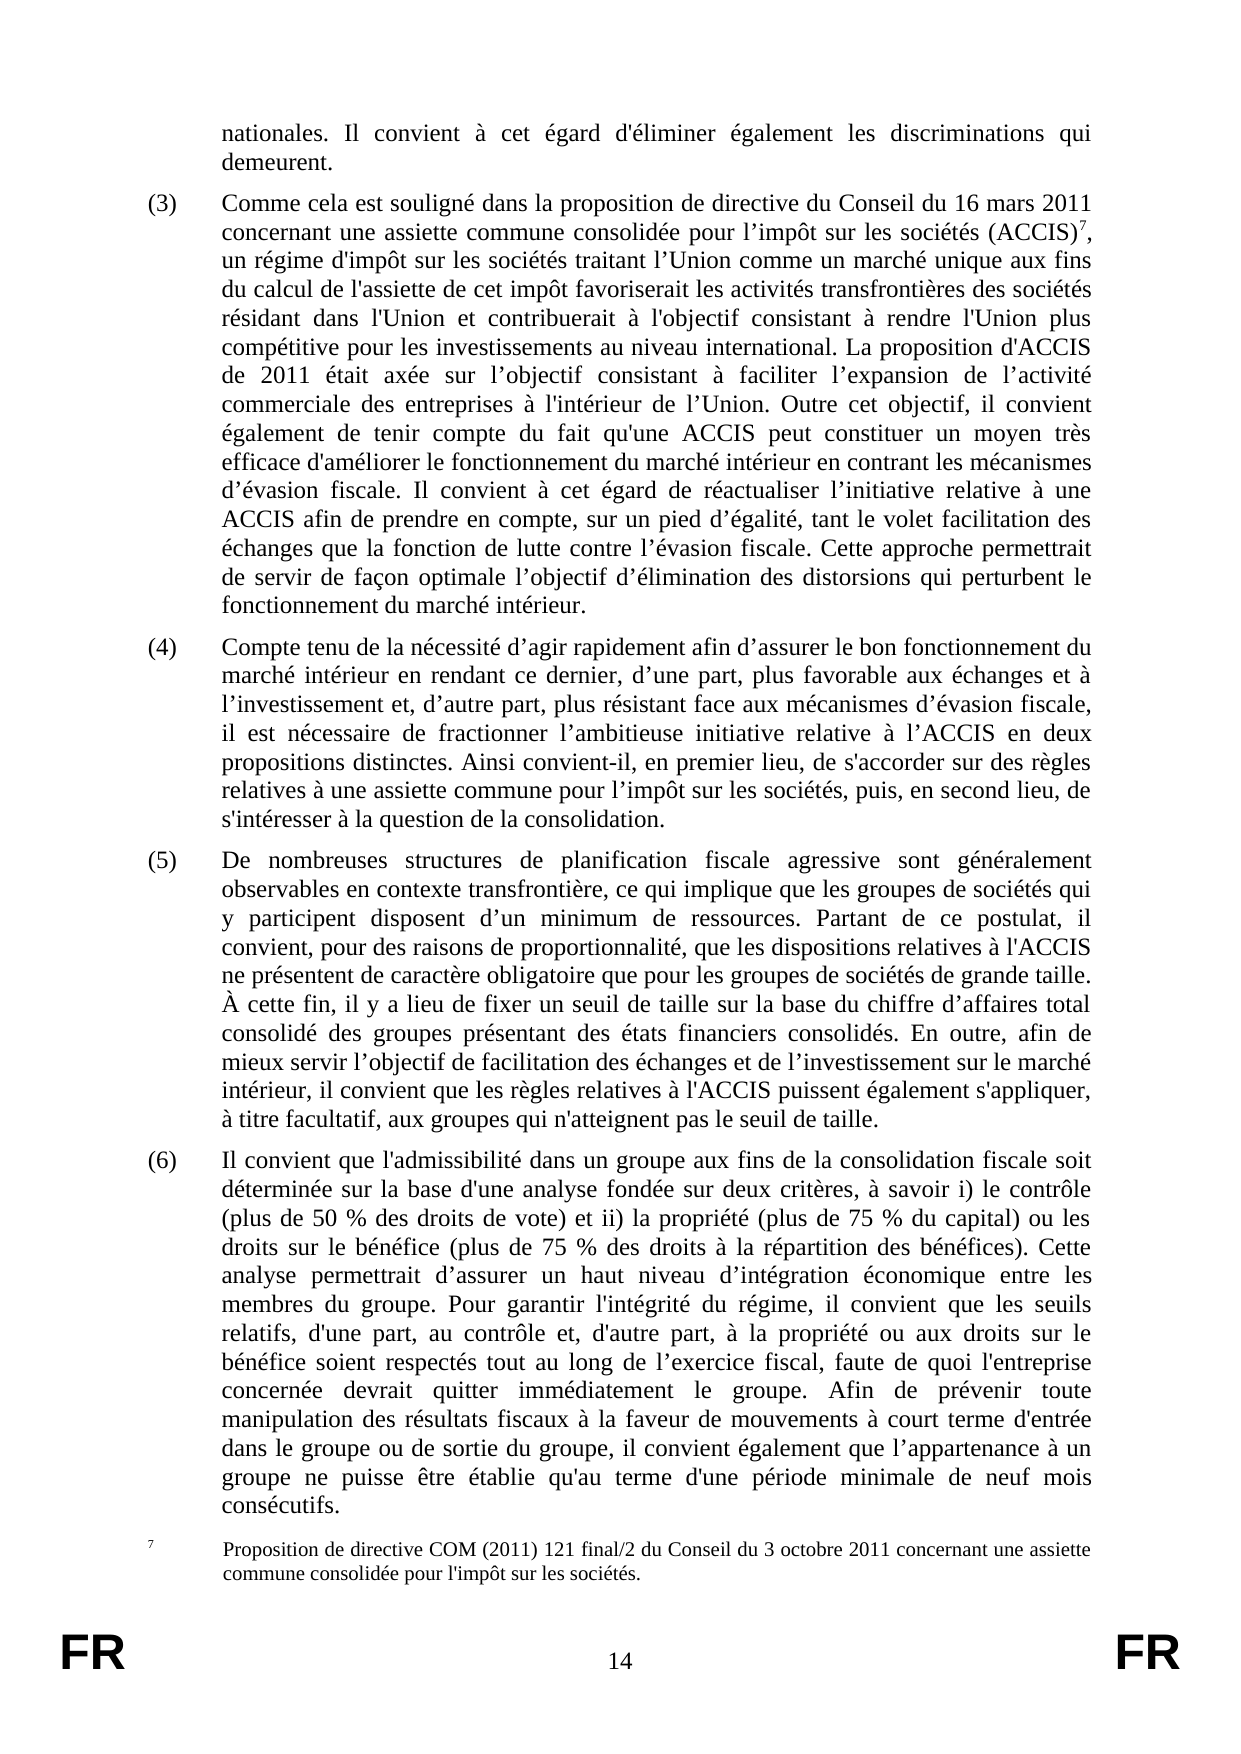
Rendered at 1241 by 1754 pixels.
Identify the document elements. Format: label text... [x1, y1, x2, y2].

text (5) De nombreuses structures de planification fiscale agressive sont généralement observables en contexte transfrontière, ce qui implique que les groupes de sociétés qui y participent disposent d’un minimum de ressources. Partant de ce postulat, il convient, pour des raisons de proportionnalité, que les dispositions relatives à l'ACCIS ne présentent de caractère obligatoire que pour les groupes de sociétés de grande taille. À cette fin, il y a lieu de fixer un seuil de taille sur la base du chiffre d’affaires total consolidé des groupes présentant des états financiers consolidés. En outre, afin de mieux servir l’objectif de facilitation des échanges et de l’investissement sur le marché intérieur, il convient que les règles relatives à l'ACCIS puissent également s'appliquer, à titre facultatif, aux groupes qui n'atteignent pas le seuil de taille. [148, 846, 1093, 1133]
text (6) Il convient que l'admissibilité dans un groupe aux fins de la consolidation fiscale soit déterminée sur la base d'une analyse fondée sur deux critères, à savoir i) le contrôle (plus de 50 % des droits de vote) et ii) la propriété (plus de 75 % du capital) ou les droits sur le bénéfice (plus de 75 % des droits à la répartition des bénéfices). Cette analyse permettrait d’assurer un haut niveau d’intégration économique entre les membres du groupe. Pour garantir l'intégrité du régime, il convient que les seuils relatifs, d'une part, au contrôle et, d'autre part, à la propriété ou aux droits sur le bénéfice soient respectés tout au long de l’exercice fiscal, faute de quoi l'entreprise concernée devrait quitter immédiatement le groupe. Afin de prévenir toute manipulation des résultats fiscaux à la faveur de mouvements à court terme d'entrée dans le groupe ou de sortie du groupe, il convient également que l’appartenance à un groupe ne puisse être établie qu'au terme d'une période minimale de neuf mois consécutifs. [148, 1146, 1093, 1519]
text (4) Compte tenu de la nécessité d’agir rapidement afin d’assurer le bon fonctionnement du marché intérieur en rendant ce dernier, d’une part, plus favorable aux échanges et à l’investissement et, d’autre part, plus résistant face aux mécanismes d’évasion fiscale, il est nécessaire de fractionner l’ambitieuse initiative relative à l’ACCIS en deux propositions distinctes. Ainsi convient-il, en premier lieu, de s'accorder sur des règles relatives à une assiette commune pour l’impôt sur les sociétés, puis, en second lieu, de s'intéresser à la question de la consolidation. [148, 632, 1093, 833]
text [148, 118, 1093, 176]
text (3) Comme cela est souligné dans la proposition de directive du Conseil du 16 mars 2011 concernant une assiette commune consolidée pour l’impôt sur les sociétés (ACCIS), un régime d'impôt sur les sociétés traitant l’Union comme un marché unique aux fins du calcul de l'assiette de cet impôt favoriserait les activités transfrontières des sociétés résidant dans l'Union et contribuerait à l'objectif consistant à rendre l'Union plus compétitive pour les investissements au niveau international. La proposition d'ACCIS de 2011 était axée sur l’objectif consistant à faciliter l’expansion de l’activité commerciale des entreprises à l'intérieur de l’Union. Outre cet objectif, il convient également de tenir compte du fait qu'une ACCIS peut constituer un moyen très efficace d'améliorer le fonctionnement du marché intérieur en contrant les mécanismes d’évasion fiscale. Il convient à cet égard de réactualiser l’initiative relative à une ACCIS afin de prendre en compte, sur un pied d’égalité, tant le volet facilitation des échanges que la fonction de lutte contre l’évasion fiscale. Cette approche permettrait de servir de façon optimale l’objectif d’élimination des distorsions qui perturbent le fonctionnement du marché intérieur. [148, 188, 1093, 619]
